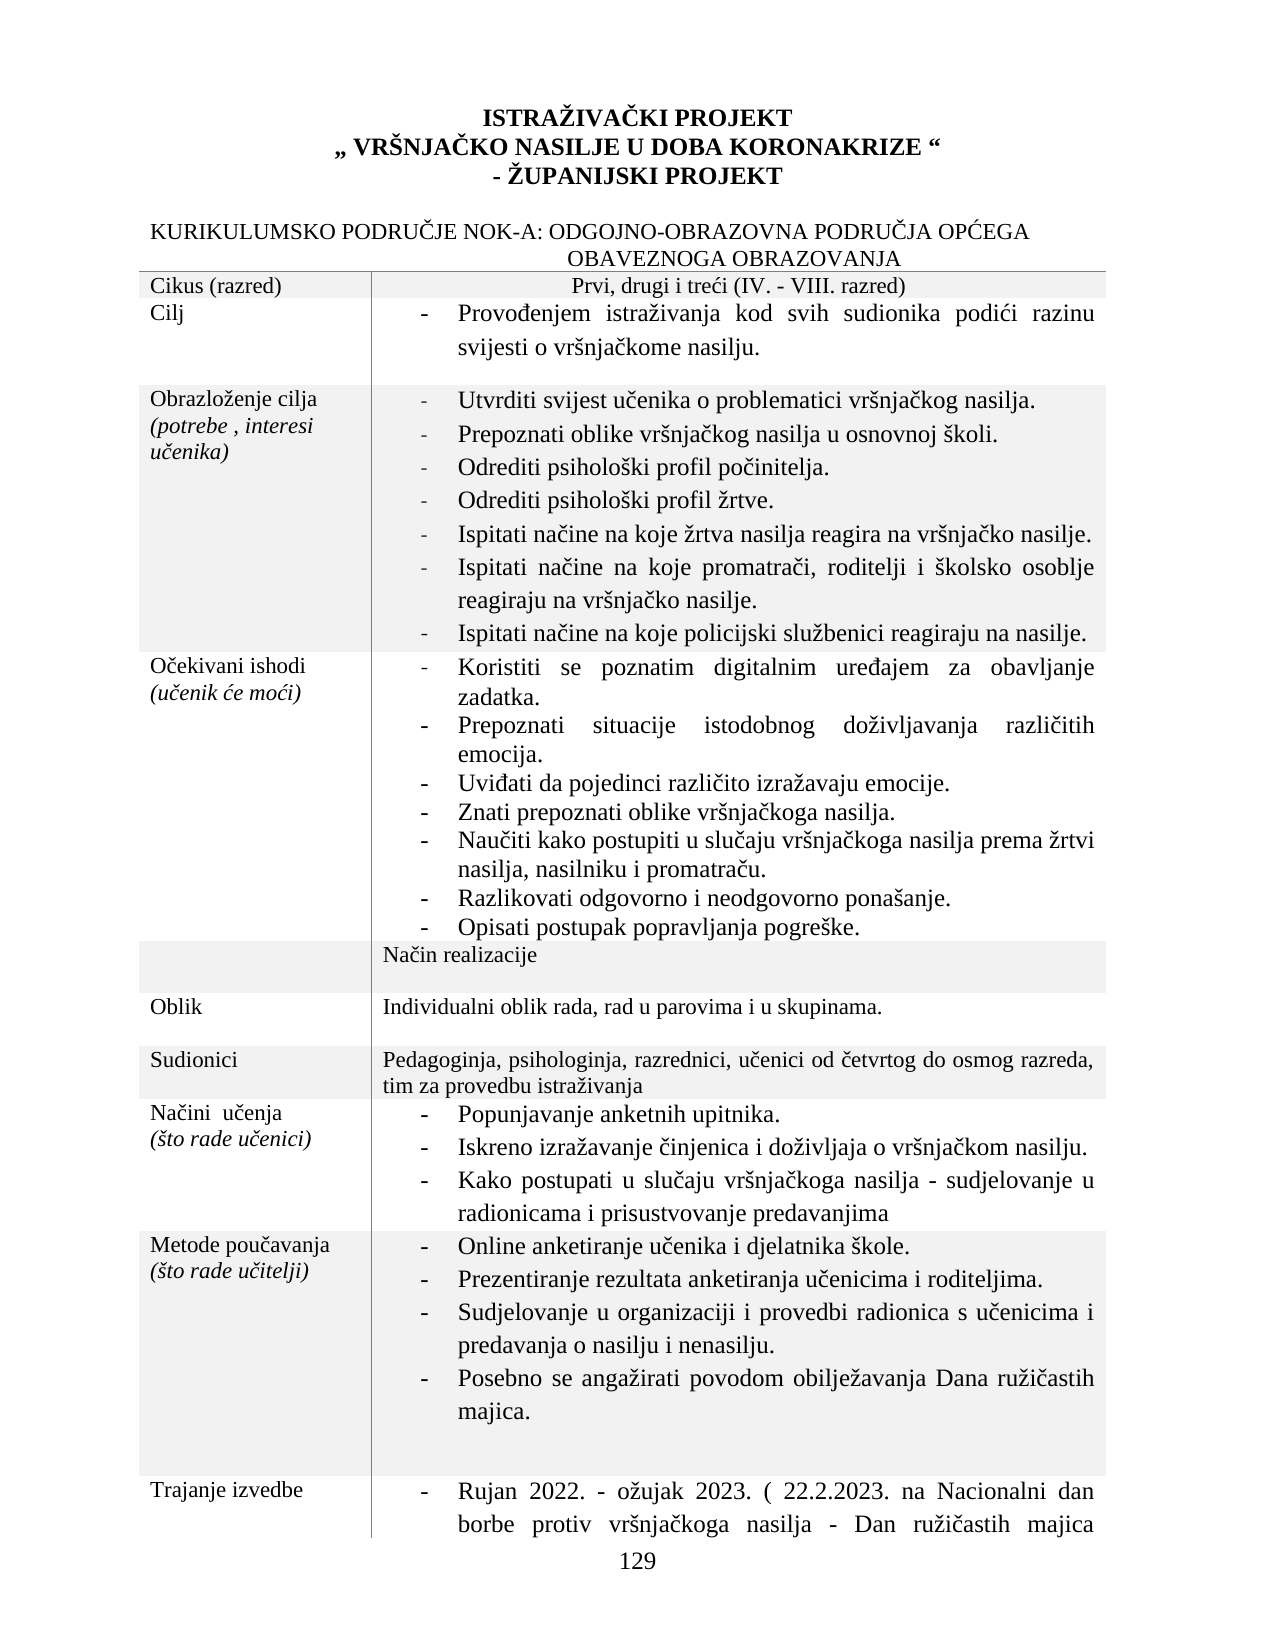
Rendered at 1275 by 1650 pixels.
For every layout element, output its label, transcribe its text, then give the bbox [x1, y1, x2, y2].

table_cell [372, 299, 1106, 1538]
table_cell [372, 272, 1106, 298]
subtitle „ VRŠNJAČKO NASILJE U DOBA KORONAKRIZE “ [150, 132, 1125, 161]
subtitle ISTRAŽIVAČKI PROJEKT [150, 103, 1125, 132]
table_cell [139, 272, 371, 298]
subtitle - ŽUPANIJSKI PROJEKT [150, 161, 1125, 190]
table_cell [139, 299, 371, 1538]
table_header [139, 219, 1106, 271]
